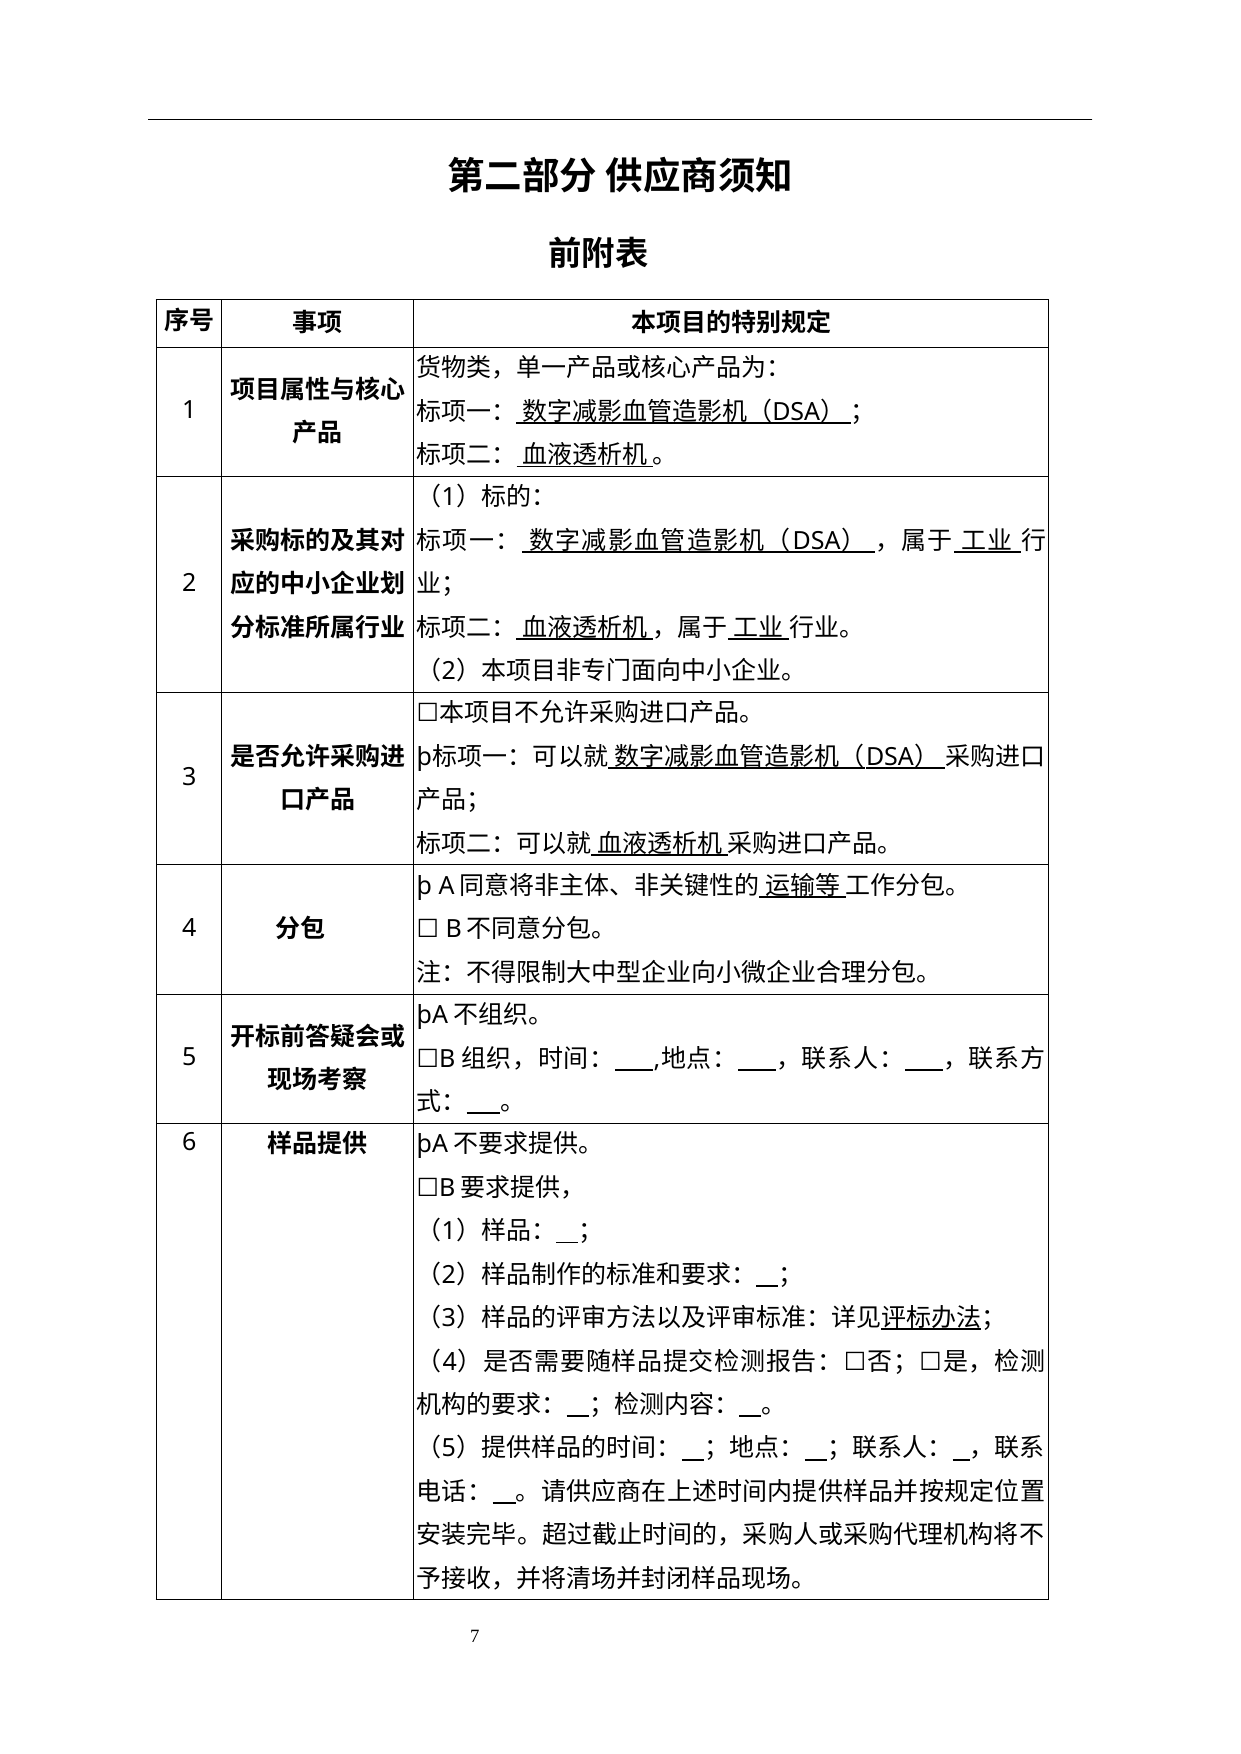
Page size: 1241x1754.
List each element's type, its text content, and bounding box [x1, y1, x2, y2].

text 第二部分 供应商须知 [148, 146, 1092, 200]
table_cell 3 [157, 693, 221, 864]
table_header 事项 [222, 300, 413, 347]
table_cell 货物类，单一产品或核心产品为： 标项一： 数字减影血管造影机（DSA） ； 标项二： 血液透析机 。 [414, 348, 1048, 476]
table_cell 本项目不允许采购进口产品。 标项一：可以就 数字减影血管造影机（DSA） 采购进口产品； 标项二：可以就 血液透析机 采购进口产品。 [414, 693, 1048, 864]
table_cell 1 [157, 348, 221, 476]
table_cell 2 [157, 477, 221, 692]
table_cell 项目属性与核心产品 [222, 348, 413, 476]
table_cell 5 [157, 995, 221, 1123]
table_cell 开标前答疑会或现场考察 [222, 995, 413, 1123]
table_cell A同意将非主体、非关键性的 运输等 工作分包。 B不同意分包。 注：不得限制大中型企业向小微企业合理分包。 [414, 865, 1048, 993]
table_cell 是否允许采购进口产品 [222, 693, 413, 864]
table_cell 分包 [222, 865, 413, 993]
table_header 本项目的特别规定 [414, 300, 1048, 347]
text 前附表 [148, 227, 1092, 275]
table_cell A不组织。 B组织，时间： ,地点： ，联系人： ，联系方式： 。 [414, 995, 1048, 1123]
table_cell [414, 1124, 1048, 1599]
table_cell （1）标的： 标项一： 数字减影血管造影机（DSA） ，属于 工业 行业； 标项二： 血液透析机 ，属于 工业 行业。 （2）本项目非专门面向中小企业。 [414, 477, 1048, 692]
table_header 序号 [157, 300, 221, 347]
table_cell 采购标的及其对应的中小企业划分标准所属行业 [222, 477, 413, 692]
table_cell 样品提供 [222, 1124, 413, 1599]
table_cell 4 [157, 865, 221, 993]
table_cell 6 [157, 1124, 221, 1599]
